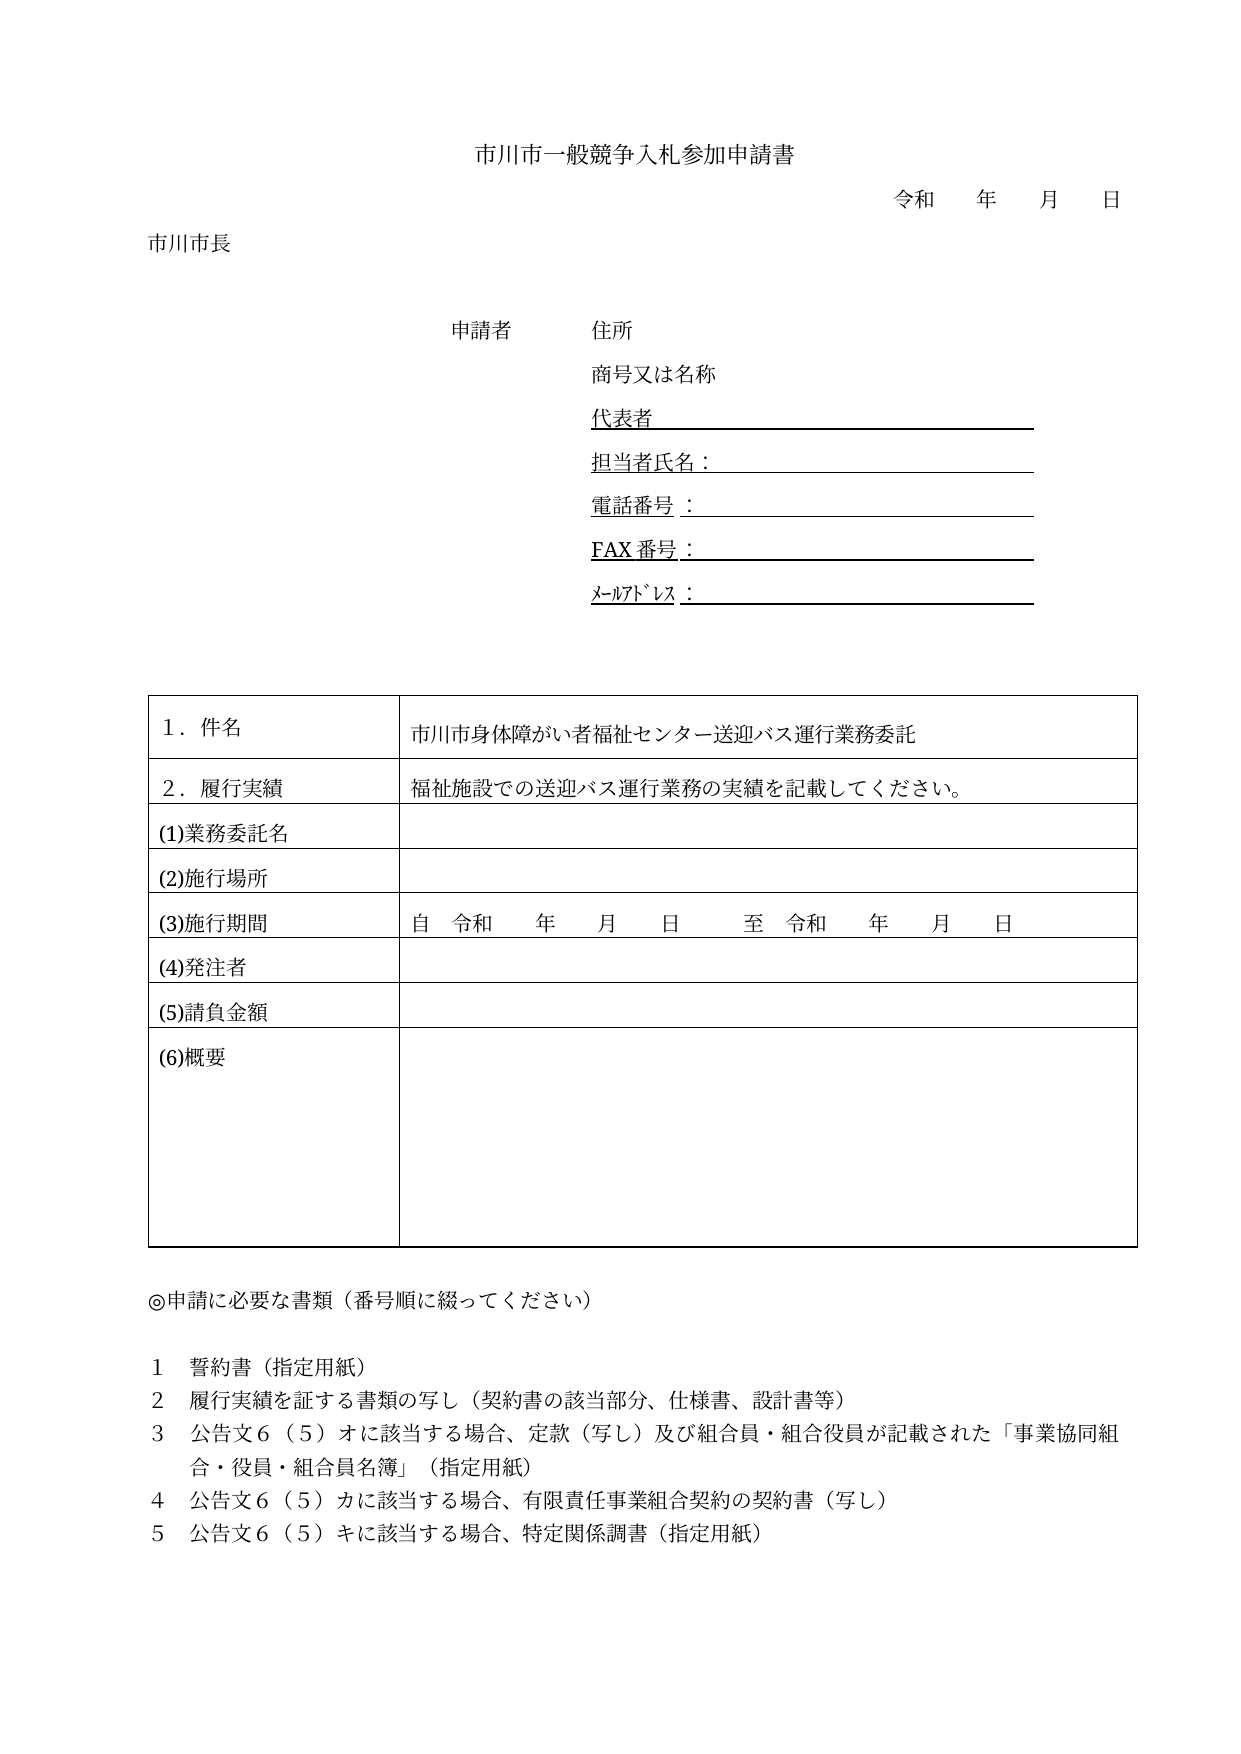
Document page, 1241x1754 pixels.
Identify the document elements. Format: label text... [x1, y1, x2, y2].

text ４ 公告文６（５）カに該当する場合、有限責任事業組合契約の契約書（写し） [148, 1481, 1122, 1514]
table_cell (3)施行期間 [149, 893, 399, 937]
text 担当者氏名： [502, 432, 1122, 476]
table_cell [400, 938, 1137, 982]
table_cell (1)業務委託名 [149, 804, 399, 847]
text 市川市一般競争入札参加申請書 [148, 126, 1122, 170]
text 令和 年 月 日 [148, 170, 1122, 214]
table_cell 自 令和 年 月 日 至 令和 年 月 日 [400, 893, 1137, 937]
table_header １．件名 [149, 696, 399, 757]
text 商号又は名称 [502, 345, 1122, 389]
text 申請者 住所 [450, 301, 1122, 345]
table_cell [400, 1028, 1137, 1246]
table_cell [400, 804, 1137, 847]
text 電話番号 ： [502, 476, 1122, 520]
text FAX番号 ： [502, 520, 1122, 564]
table_cell (5)請負金額 [149, 983, 399, 1027]
text ５ 公告文６（５）キに該当する場合、特定関係調書（指定用紙） [148, 1514, 1122, 1547]
text ﾒｰﾙｱﾄﾞﾚｽ ： [502, 564, 1122, 607]
text ２ 履行実績を証する書類の写し（契約書の該当部分、仕様書、設計書等） [148, 1381, 1122, 1414]
table_cell (6)概要 [149, 1028, 399, 1246]
table_cell [400, 983, 1137, 1027]
table_cell ２．履行実績 [149, 759, 399, 803]
text １ 誓約書（指定用紙） [148, 1347, 1122, 1381]
table_cell 福祉施設での送迎バス運行業務の実績を記載してください。 [400, 759, 1137, 803]
text ３ 公告文６（５）オに該当する場合、定款（写し）及び組合員・組合役員が記載された「事業協同組合・役員・組合員名簿」（指定用紙） [148, 1414, 1122, 1481]
text 代表者 [502, 389, 1122, 432]
text 市川市長 [148, 214, 1122, 257]
table_cell [400, 849, 1137, 892]
table_cell (2)施行場所 [149, 849, 399, 892]
table_cell (4)発注者 [149, 938, 399, 982]
table_header 市川市身体障がい者福祉センター送迎バス運行業務委託 [400, 696, 1137, 757]
text ◎申請に必要な書類（番号順に綴ってください） [148, 1281, 1122, 1314]
